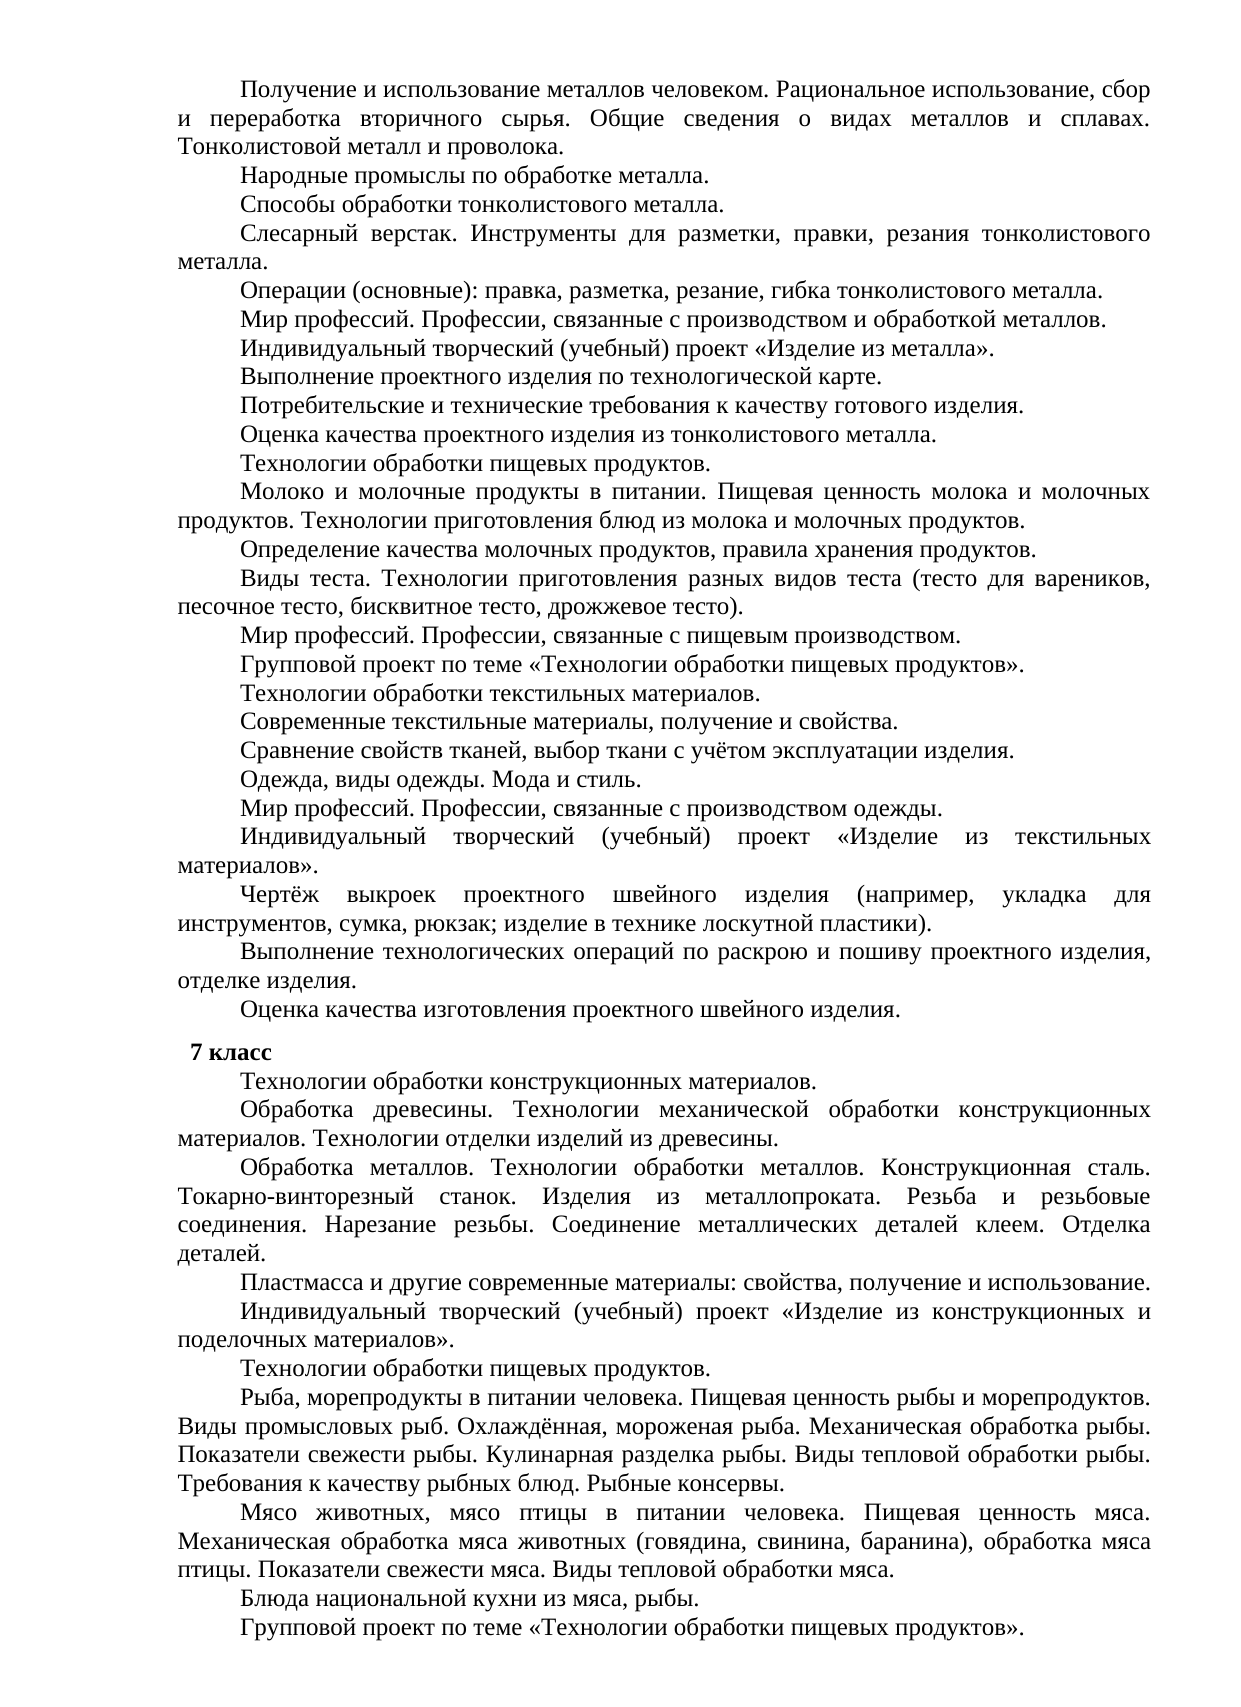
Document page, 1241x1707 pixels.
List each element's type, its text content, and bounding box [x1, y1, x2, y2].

text Обработка металлов. Технологии обработки металлов. Конструкционная сталь. Токарно-винторезный станок. Изделия из металлопроката. Резьба и резьбовые соединения. Нарезание резьбы. Соединение металлических деталей клеем. Отделка деталей. [177, 1152, 1152, 1267]
text Народные промыслы по обработке металла. [177, 160, 1152, 189]
text Групповой проект по теме «Технологии обработки пищевых продуктов». [177, 1612, 1152, 1641]
text Операции (основные): правка, разметка, резание, гибка тонколистового металла. [177, 275, 1152, 304]
text Определение качества молочных продуктов, правила хранения продуктов. [177, 534, 1152, 563]
text Слесарный верстак. Инструменты для разметки, правки, резания тонколистового металла. [177, 218, 1152, 275]
text Индивидуальный творческий (учебный) проект «Изделие из конструкционных и поделочных материалов». [177, 1296, 1152, 1353]
text 7 класс [190, 1037, 1152, 1066]
text Мир профессий. Профессии, связанные с пищевым производством. [177, 620, 1152, 649]
text Чертёж выкроек проектного швейного изделия (например, укладка для инструментов, сумка, рюкзак; изделие в технике лоскутной пластики). [177, 879, 1152, 936]
text Технологии обработки пищевых продуктов. [177, 448, 1152, 476]
text Сравнение свойств тканей, выбор ткани с учётом эксплуатации изделия. [177, 735, 1152, 764]
text Мир профессий. Профессии, связанные с производством и обработкой металлов. [177, 304, 1152, 333]
text Получение и использование металлов человеком. Рациональное использование, сбор и переработка вторичного сырья. Общие сведения о видах металлов и сплавах. Тонколистовой металл и проволока. [177, 74, 1152, 160]
text Одежда, виды одежды. Мода и стиль. [177, 764, 1152, 793]
text Современные текстильные материалы, получение и свойства. [177, 706, 1152, 735]
text Выполнение технологических операций по раскрою и пошиву проектного изделия, отделке изделия. [177, 936, 1152, 994]
text Выполнение проектного изделия по технологической карте. [177, 361, 1152, 390]
text Технологии обработки текстильных материалов. [177, 678, 1152, 706]
text Способы обработки тонколистового металла. [177, 189, 1152, 218]
text Групповой проект по теме «Технологии обработки пищевых продуктов». [177, 649, 1152, 678]
text Индивидуальный творческий (учебный) проект «Изделие из текстильных материалов». [177, 821, 1152, 879]
text Блюда национальной кухни из мяса, рыбы. [177, 1583, 1152, 1612]
text Мясо животных, мясо птицы в питании человека. Пищевая ценность мяса. Механическая обработка мяса животных (говядина, свинина, баранина), обработка мяса птицы. Показатели свежести мяса. Виды тепловой обработки мяса. [177, 1497, 1152, 1583]
text Оценка качества изготовления проектного швейного изделия. [177, 994, 1152, 1023]
text Обработка древесины. Технологии механической обработки конструкционных материалов. Технологии отделки изделий из древесины. [177, 1094, 1152, 1152]
text Рыба, морепродукты в питании человека. Пищевая ценность рыбы и морепродуктов. Виды промысловых рыб. Охлаждённая, мороженая рыба. Механическая обработка рыбы. Показатели свежести рыбы. Кулинарная разделка рыбы. Виды тепловой обработки рыбы. Требования к качеству рыбных блюд. Рыбные консервы. [177, 1382, 1152, 1497]
text Технологии обработки конструкционных материалов. [177, 1066, 1152, 1094]
text Молоко и молочные продукты в питании. Пищевая ценность молока и молочных продуктов. Технологии приготовления блюд из молока и молочных продуктов. [177, 476, 1152, 534]
text Мир профессий. Профессии, связанные с производством одежды. [177, 793, 1152, 821]
text Оценка качества проектного изделия из тонколистового металла. [177, 419, 1152, 448]
text Технологии обработки пищевых продуктов. [177, 1353, 1152, 1382]
text Потребительские и технические требования к качеству готового изделия. [177, 390, 1152, 419]
text Виды теста. Технологии приготовления разных видов теста (тесто для вареников, песочное тесто, бисквитное тесто, дрожжевое тесто). [177, 563, 1152, 620]
text Пластмасса и другие современные материалы: свойства, получение и использование. [177, 1267, 1152, 1296]
text Индивидуальный творческий (учебный) проект «Изделие из металла». [177, 333, 1152, 361]
